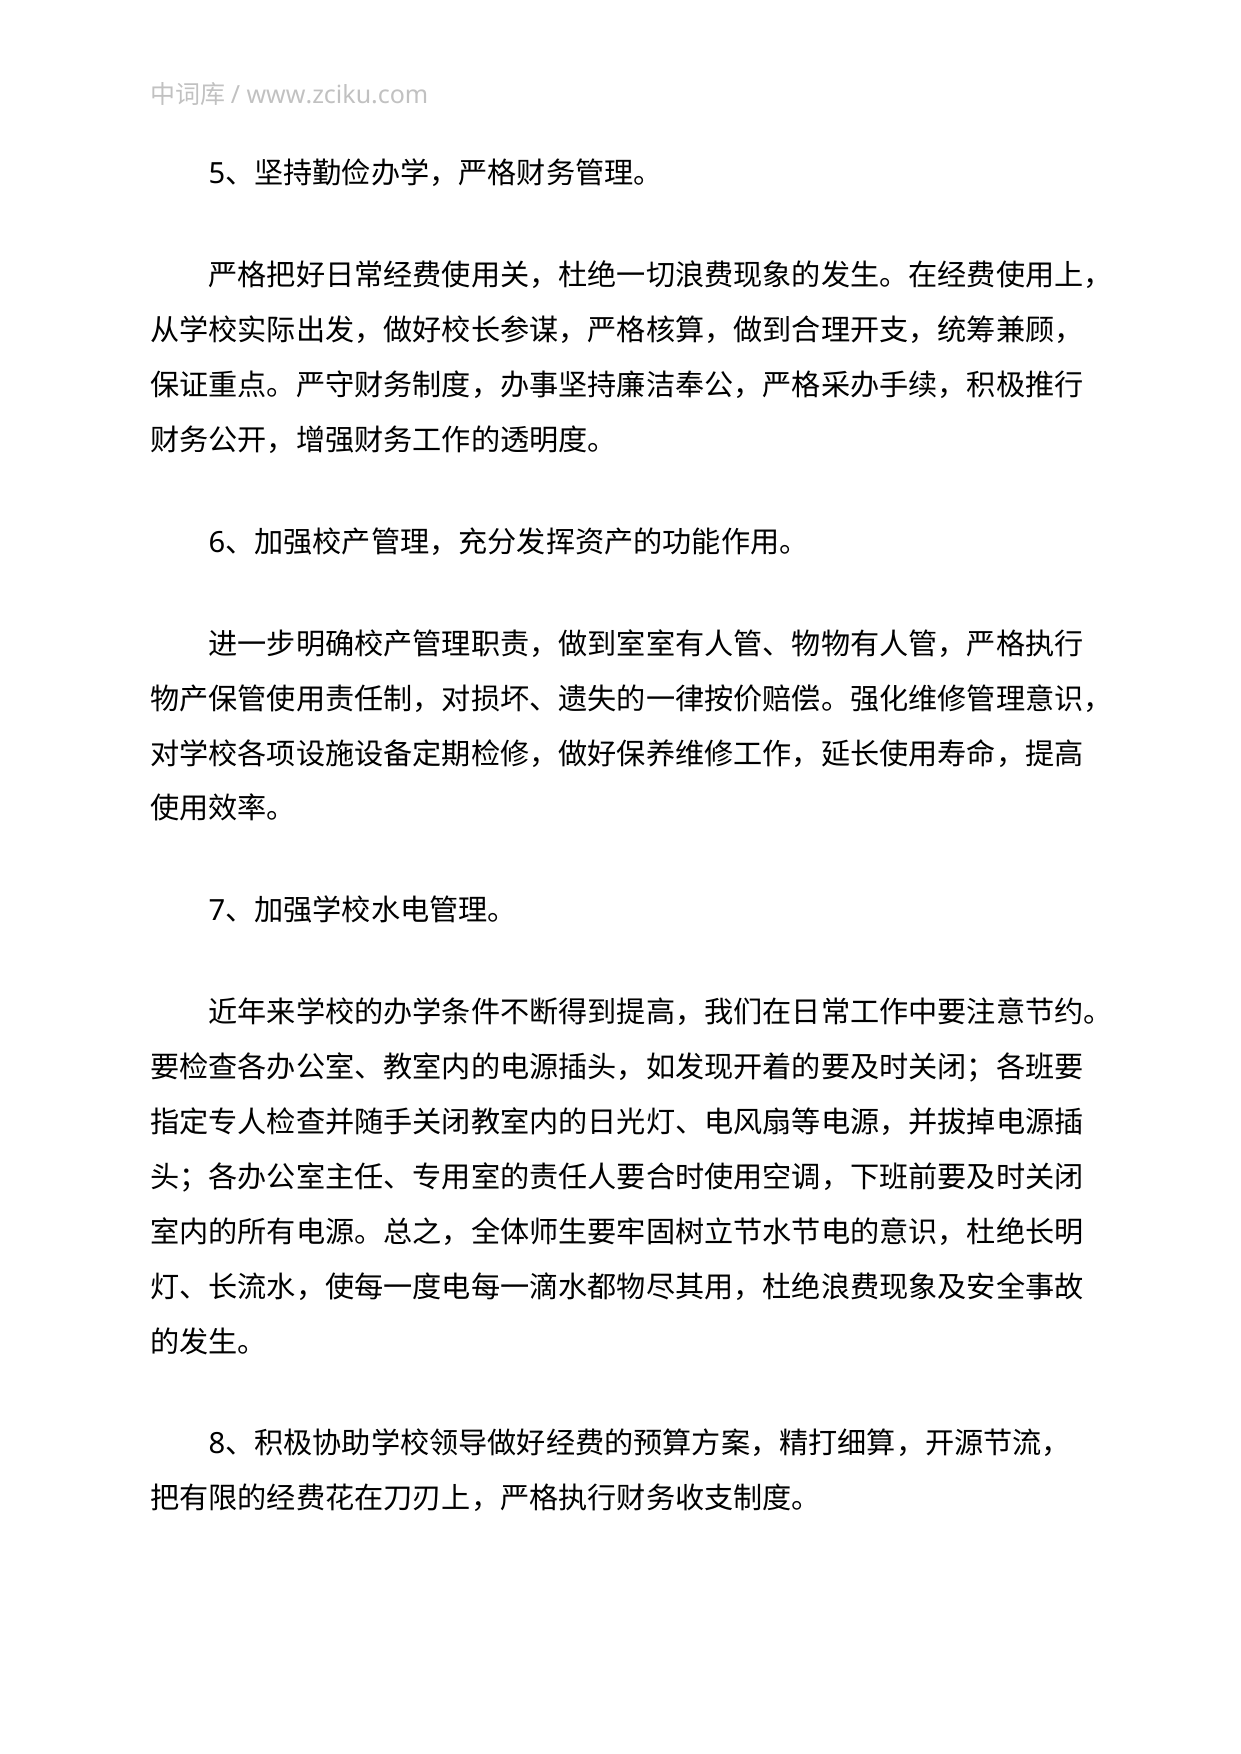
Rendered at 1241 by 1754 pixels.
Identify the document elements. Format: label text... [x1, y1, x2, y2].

text 8、积极协助学校领导做好经费的预算方案，精打细算，开源节流，把有限的经费花在刀刃上，严格执行财务收支制度。 [150, 1420, 1090, 1517]
text 进一步明确校产管理职责，做到室室有人管、物物有人管，严格执行物产保管使用责任制，对损坏、遗失的一律按价赔偿。强化维修管理意识，对学校各项设施设备定期检修，做好保养维修工作，延长使用寿命，提高使用效率。 [150, 620, 1090, 827]
text 5、坚持勤俭办学，严格财务管理。 [150, 150, 1090, 192]
text 近年来学校的办学条件不断得到提高，我们在日常工作中要注意节约。要检查各办公室、教室内的电源插头，如发现开着的要及时关闭；各班要指定专人检查并随手关闭教室内的日光灯、电风扇等电源，并拔掉电源插头；各办公室主任、专用室的责任人要合时使用空调，下班前要及时关闭室内的所有电源。总之，全体师生要牢固树立节水节电的意识，杜绝长明灯、长流水，使每一度电每一滴水都物尽其用，杜绝浪费现象及安全事故的发生。 [150, 989, 1090, 1361]
text 6、加强校产管理，充分发挥资产的功能作用。 [150, 518, 1090, 561]
text 7、加强学校水电管理。 [150, 887, 1090, 929]
text 严格把好日常经费使用关，杜绝一切浪费现象的发生。在经费使用上，从学校实际出发，做好校长参谋，严格核算，做到合理开支，统筹兼顾，保证重点。严守财务制度，办事坚持廉洁奉公，严格采办手续，积极推行财务公开，增强财务工作的透明度。 [150, 252, 1090, 459]
